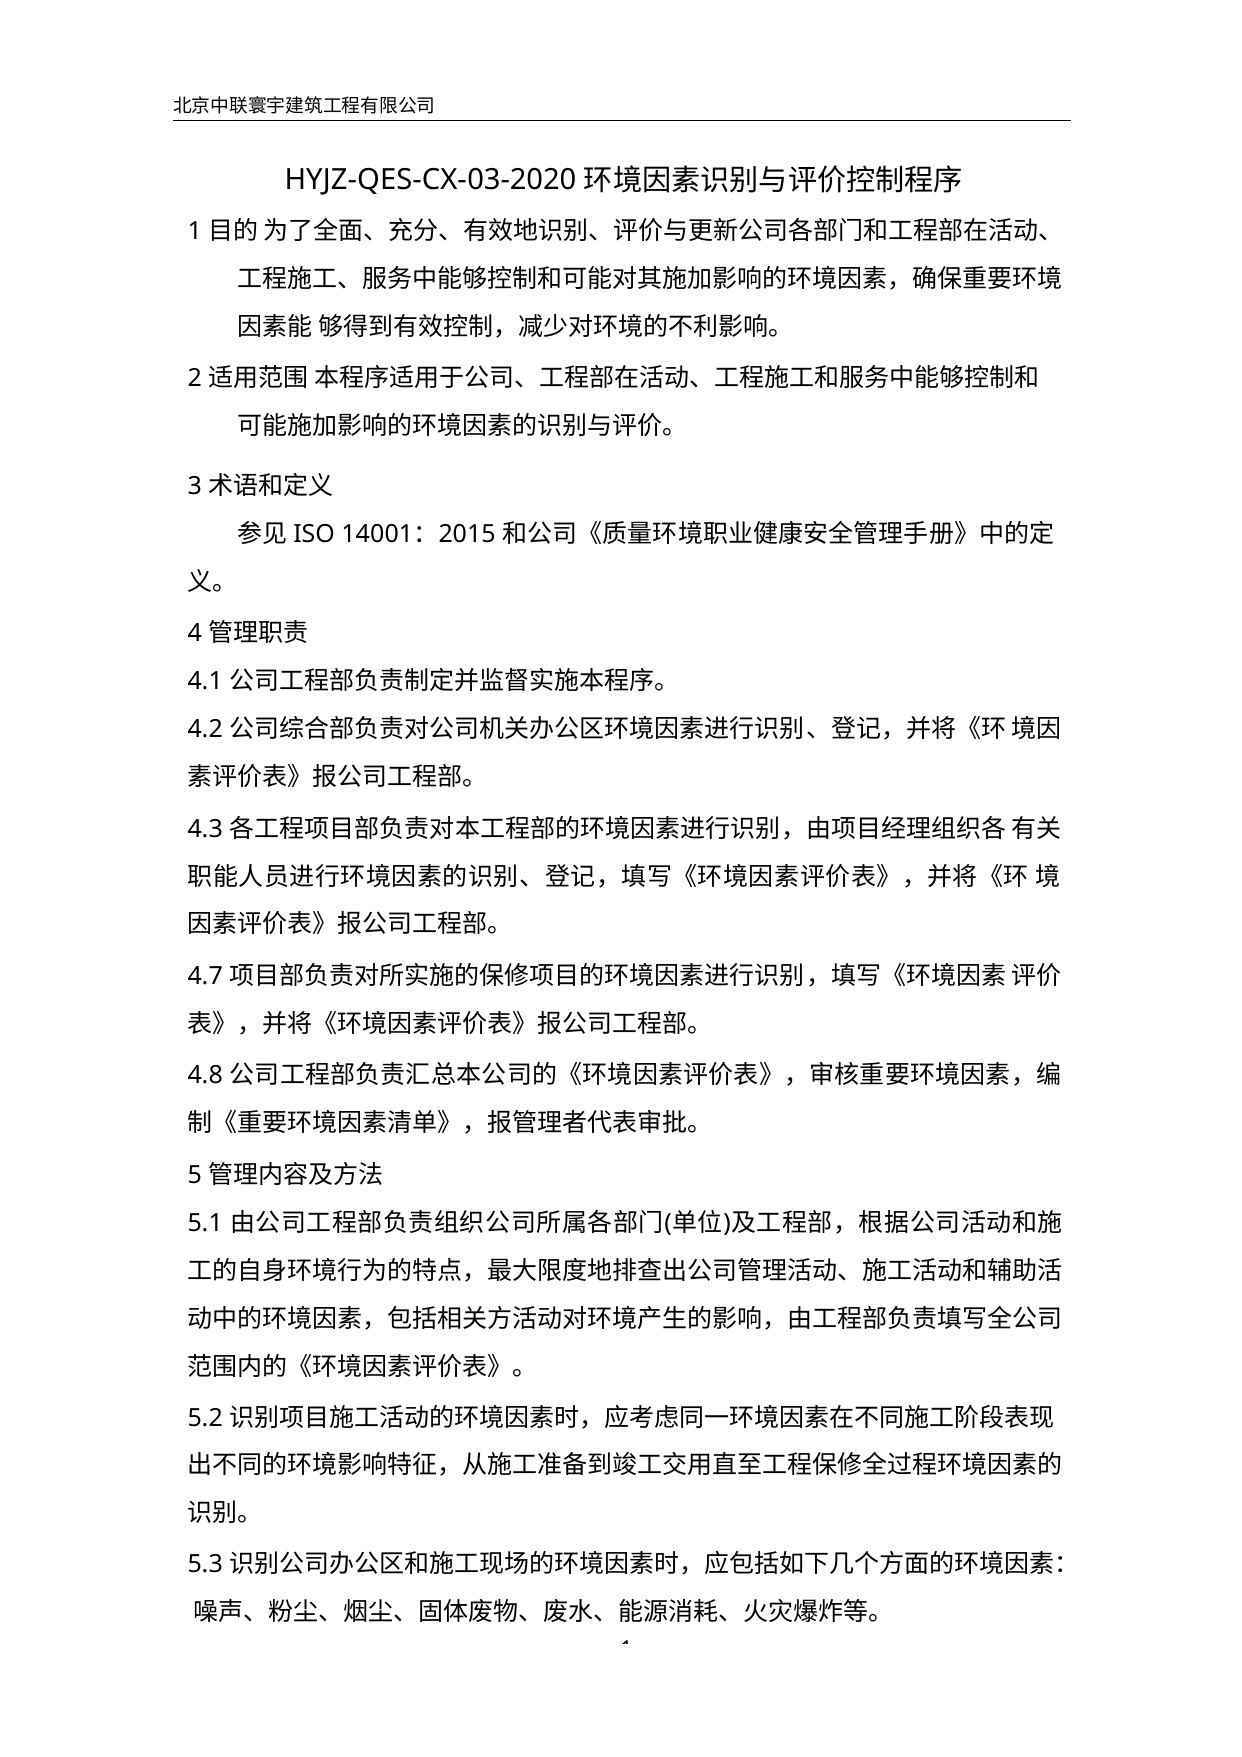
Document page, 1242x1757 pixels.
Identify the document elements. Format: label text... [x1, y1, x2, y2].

text 4 管理职责 [187, 613, 313, 649]
text 5.2 识别项目施工活动的环境因素时，应考虑同一环境因素在不同施工阶段表现 出不同的环境影响特征，从施工准备到竣工交用直至工程保修全过程环境因素的 识别。 [187, 1397, 1066, 1529]
text 4.2 公司综合部负责对公司机关办公区环境因素进行识别、登记，并将《环 境因素评价表》报公司工程部。 [187, 709, 1062, 793]
text 3 术语和定义 [187, 465, 338, 501]
text 5.3 识别公司办公区和施工现场的环境因素时，应包括如下几个方面的环境因素： 噪声、粉尘、烟尘、固体废物、废水、能源消耗、火灾爆炸等。 [187, 1544, 1066, 1628]
text 5 管理内容及方法 [187, 1154, 388, 1191]
text 4.1 公司工程部负责制定并监督实施本程序。 [187, 661, 688, 697]
text 4.7 项目部负责对所实施的保修项目的环境因素进行识别，填写《环境因素 评价表》，并将《环境因素评价表》报公司工程部。 [187, 956, 1062, 1039]
text 5.1 由公司工程部负责组织公司所属各部门(单位)及工程部，根据公司活动和施 工的自身环境行为的特点，最大限度地排查出公司管理活动、施工活动和辅助活 动中的环境因素，包括相关方活动对环境产生的影响，由工程部负责填写全公司 范围内的《环境因素评价表》。 [187, 1202, 1062, 1382]
text 2 适用范围 本程序适用于公司、工程部在活动、工程施工和服务中能够控制和可能施加影响的环境因素的识别与评价。 [187, 357, 1062, 442]
text HYJZ-QES-CX-03-2020 环境因素识别与评价控制程序 [284, 157, 1073, 192]
text 4.3 各工程项目部负责对本工程部的环境因素进行识别，由项目经理组织各 有关职能人员进行环境因素的识别、登记，填写《环境因素评价表》，并将《环 境因素评价表》报公司工程部。 [187, 808, 1062, 940]
text 4.8 公司工程部负责汇总本公司的《环境因素评价表》，审核重要环境因素，编 制《重要环境因素清单》，报管理者代表审批。 [187, 1055, 1062, 1139]
text 参见 ISO 14001：2015 和公司《质量环境职业健康安全管理手册》中的定 义。 [187, 513, 1062, 597]
text 1 目的 为了全面、充分、有效地识别、评价与更新公司各部门和工程部在活动、工程施工、服务中能够控制和可能对其施加影响的环境因素，确保重要环境因素能 够得到有效控制，减少对环境的不利影响。 [187, 210, 1062, 342]
